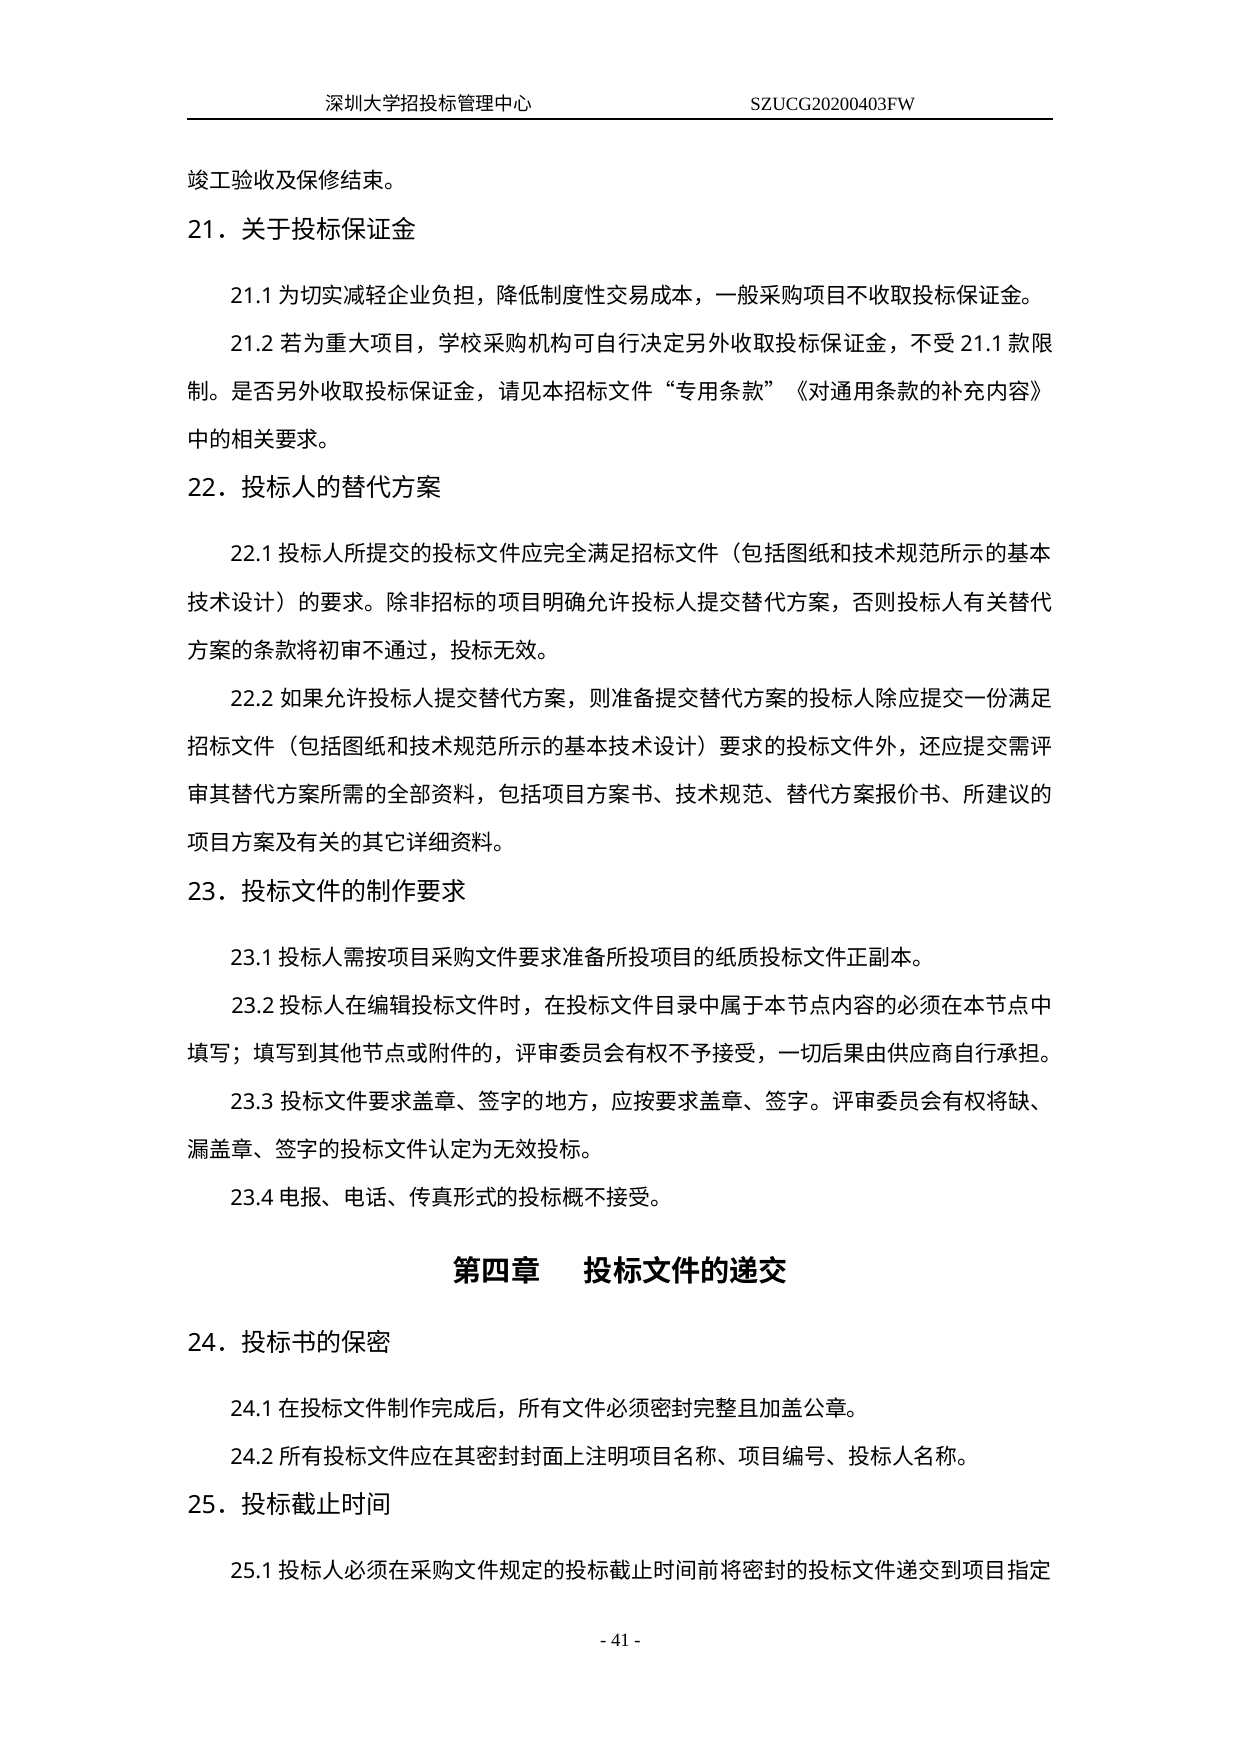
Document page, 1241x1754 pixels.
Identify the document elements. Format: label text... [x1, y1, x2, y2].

text 21．关于投标保证金 [187, 203, 1053, 251]
text 22.1投标人所提交的投标文件应完全满足招标文件（包括图纸和技术规范所示的基本技术设计）的要求。除非招标的项目明确允许投标人提交替代方案，否则投标人有关替代方案的条款将初审不通过，投标无效。 [187, 528, 1053, 673]
text 22.2 如果允许投标人提交替代方案，则准备提交替代方案的投标人除应提交一份满足招标文件（包括图纸和技术规范所示的基本技术设计）要求的投标文件外，还应提交需评审其替代方案所需的全部资料，包括项目方案书、技术规范、替代方案报价书、所建议的项目方案及有关的其它详细资料。 [187, 673, 1053, 865]
text 25．投标截止时间 [187, 1479, 1053, 1527]
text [187, 155, 1053, 203]
text 23.3 投标文件要求盖章、签字的地方，应按要求盖章、签字。评审委员会有权将缺、漏盖章、签字的投标文件认定为无效投标。 [187, 1076, 1053, 1172]
text 22．投标人的替代方案 [187, 462, 1053, 510]
text 23.2投标人在编辑投标文件时，在投标文件目录中属于本节点内容的必须在本节点中填写；填写到其他节点或附件的，评审委员会有权不予接受，一切后果由供应商自行承担。 [187, 979, 1053, 1076]
text 21.1为切实减轻企业负担，降低制度性交易成本，一般采购项目不收取投标保证金。 [187, 269, 1053, 318]
text 23．投标文件的制作要求 [187, 865, 1053, 913]
text 21.2 若为重大项目，学校采购机构可自行决定另外收取投标保证金，不受21.1款限制。是否另外收取投标保证金，请见本招标文件“专用条款”《对通用条款的补充内容》中的相关要求。 [187, 318, 1053, 462]
list 投标文件的递交 [187, 1244, 1053, 1292]
text 24.1在投标文件制作完成后，所有文件必须密封完整且加盖公章。 [187, 1383, 1053, 1431]
text 24.2 所有投标文件应在其密封封面上注明项目名称、项目编号、投标人名称。 [187, 1431, 1053, 1479]
text 23.1投标人需按项目采购文件要求准备所投项目的纸质投标文件正副本。 [187, 931, 1053, 979]
text 24．投标书的保密 [187, 1316, 1053, 1364]
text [187, 1545, 1053, 1593]
text 23.4电报、电话、传真形式的投标概不接受。 [187, 1172, 1053, 1220]
